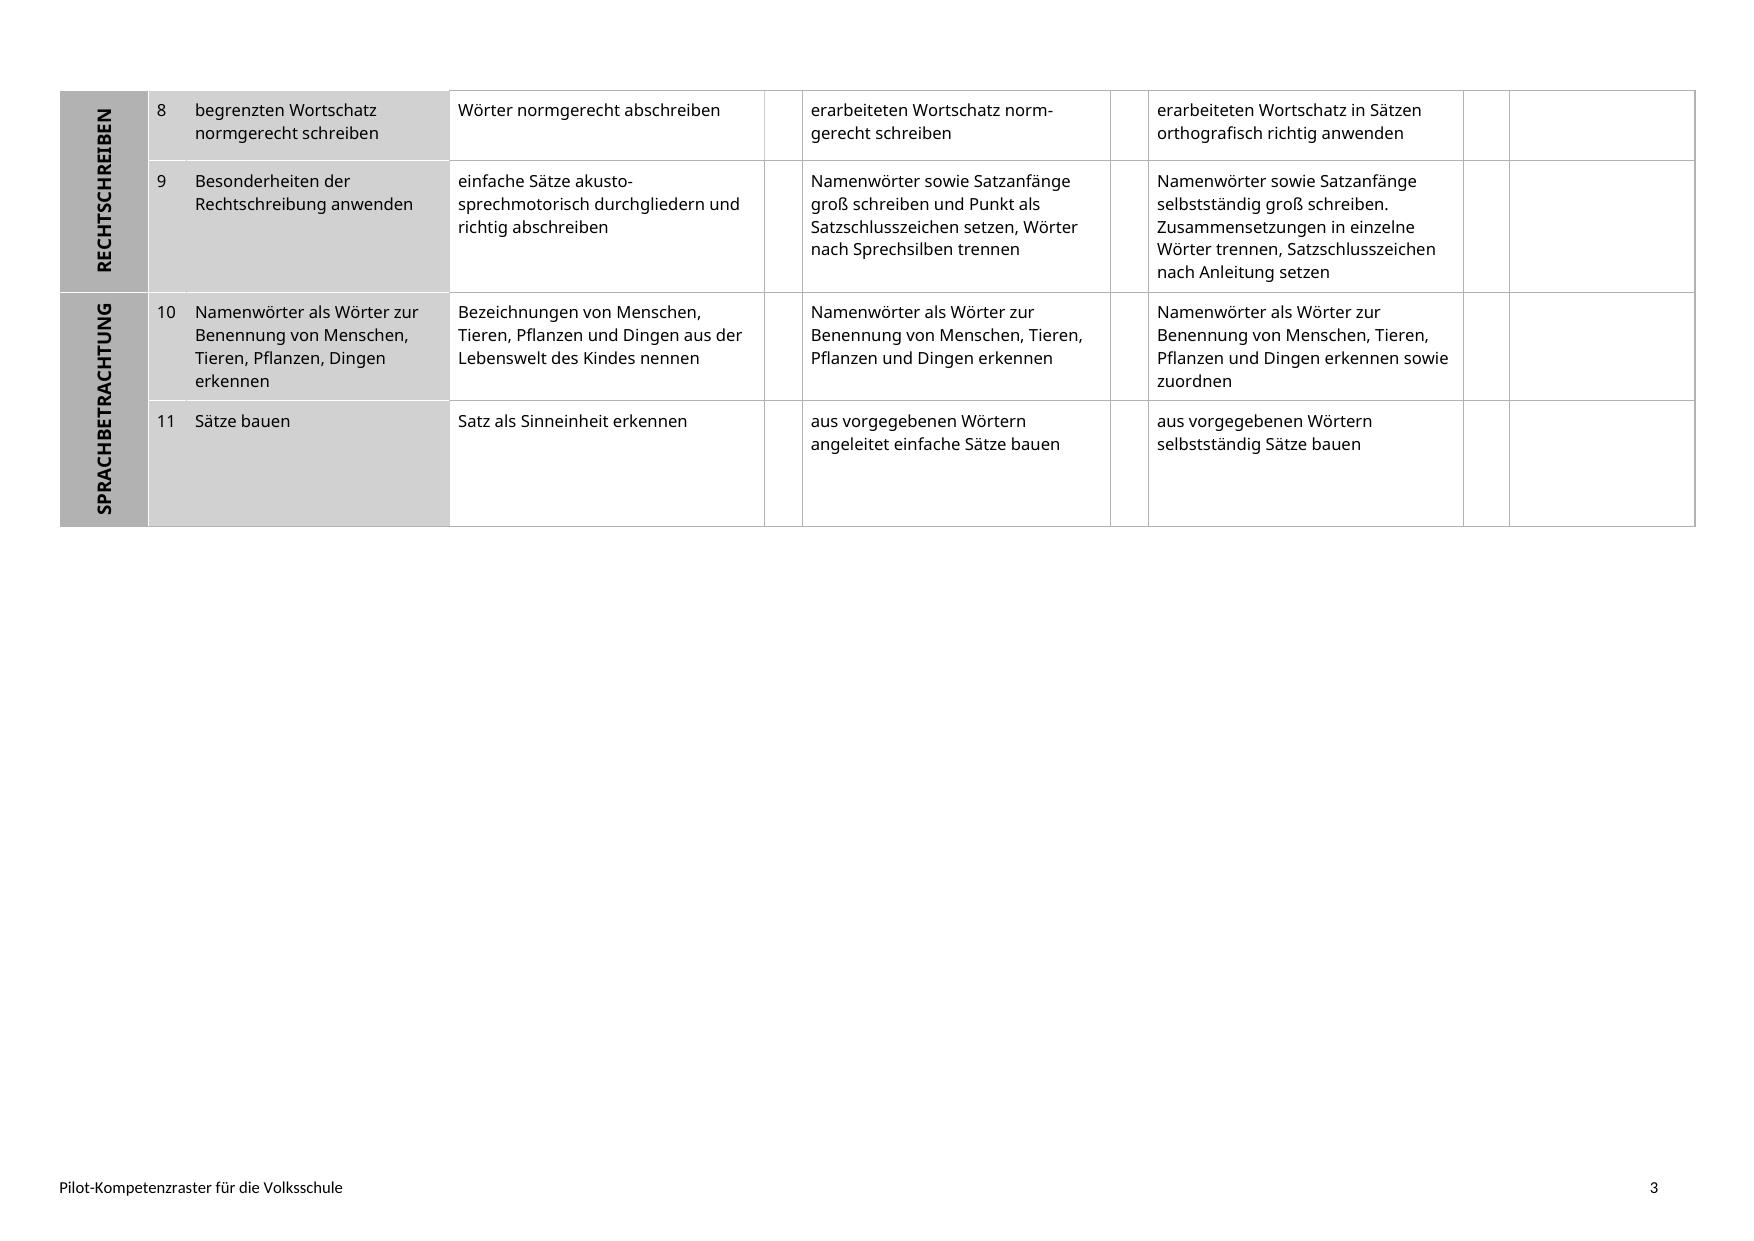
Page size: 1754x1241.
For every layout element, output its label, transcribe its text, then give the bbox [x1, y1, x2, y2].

table_cell [765, 161, 802, 292]
table_cell aus vorgegebenen Wörtern selbstständig Sätze bauen [1149, 401, 1463, 526]
table_header begrenzten Wortschatz normgerecht schreiben [187, 91, 449, 160]
table_cell [1111, 401, 1148, 526]
table_header Rechtschreiben [60, 91, 148, 292]
table_cell einfache Sätze akusto-sprechmotorisch durchgliedern und richtig abschreiben [450, 161, 764, 292]
table_cell [1111, 293, 1148, 400]
table_cell aus vorgegebenen Wörtern angeleitet einfache Sätze bauen [803, 401, 1110, 526]
table_cell 10 [149, 293, 186, 400]
table_cell Sprachbetrachtung [60, 293, 148, 526]
table_header [1111, 91, 1148, 160]
table_cell [1464, 293, 1509, 400]
table_header Wörter normgerecht abschreiben [450, 91, 764, 160]
table_cell [1464, 401, 1509, 526]
table_cell Satz als Sinneinheit erkennen [450, 401, 764, 526]
table_header 8 [149, 91, 186, 160]
table_header erarbeiteten Wortschatz norm­gerecht schreiben [803, 91, 1110, 160]
table_cell [1111, 161, 1148, 292]
table_cell Namenwörter sowie Satzanfänge selbstständig groß schreiben. Zusammensetzungen in einzelne Wörter trennen, Satzschlusszeichen nach Anleitung setzen [1149, 161, 1463, 292]
table_cell [1510, 401, 1694, 526]
table_header [1510, 91, 1694, 160]
table_header erarbeiteten Wortschatz in Sätzen orthografisch richtig anwenden [1149, 91, 1463, 160]
table_cell [1464, 161, 1509, 292]
table_cell Besonderheiten der Rechtschreibung anwenden [187, 161, 449, 292]
table_cell Namenwörter als Wörter zur Benennung von Menschen, Tieren, Pflanzen und Dingen erkennen sowie zuordnen [1149, 293, 1463, 400]
table_cell [765, 293, 802, 400]
table_header [765, 91, 802, 160]
table_cell 9 [149, 161, 186, 292]
table_cell [1510, 293, 1694, 400]
table_cell Sätze bauen [187, 401, 449, 526]
table_header [1464, 91, 1509, 160]
table_cell Namenwörter als Wörter zur Benennung von Menschen, Tieren, Pflanzen, Dingen erkennen [187, 293, 449, 400]
table_cell Namenwörter als Wörter zur Benennung von Menschen, Tieren, Pflanzen und Dingen erkennen [803, 293, 1110, 400]
table_cell 11 [149, 401, 186, 526]
table_cell [765, 401, 802, 526]
table_cell Namenwörter sowie Satzanfänge groß schreiben und Punkt als Satzschlusszeichen setzen, Wörter nach Sprechsilben trennen [803, 161, 1110, 292]
table_cell Bezeichnungen von Menschen, Tieren, Pflanzen und Dingen aus der Lebenswelt des Kindes nennen [450, 293, 764, 400]
table_cell [1510, 161, 1694, 292]
